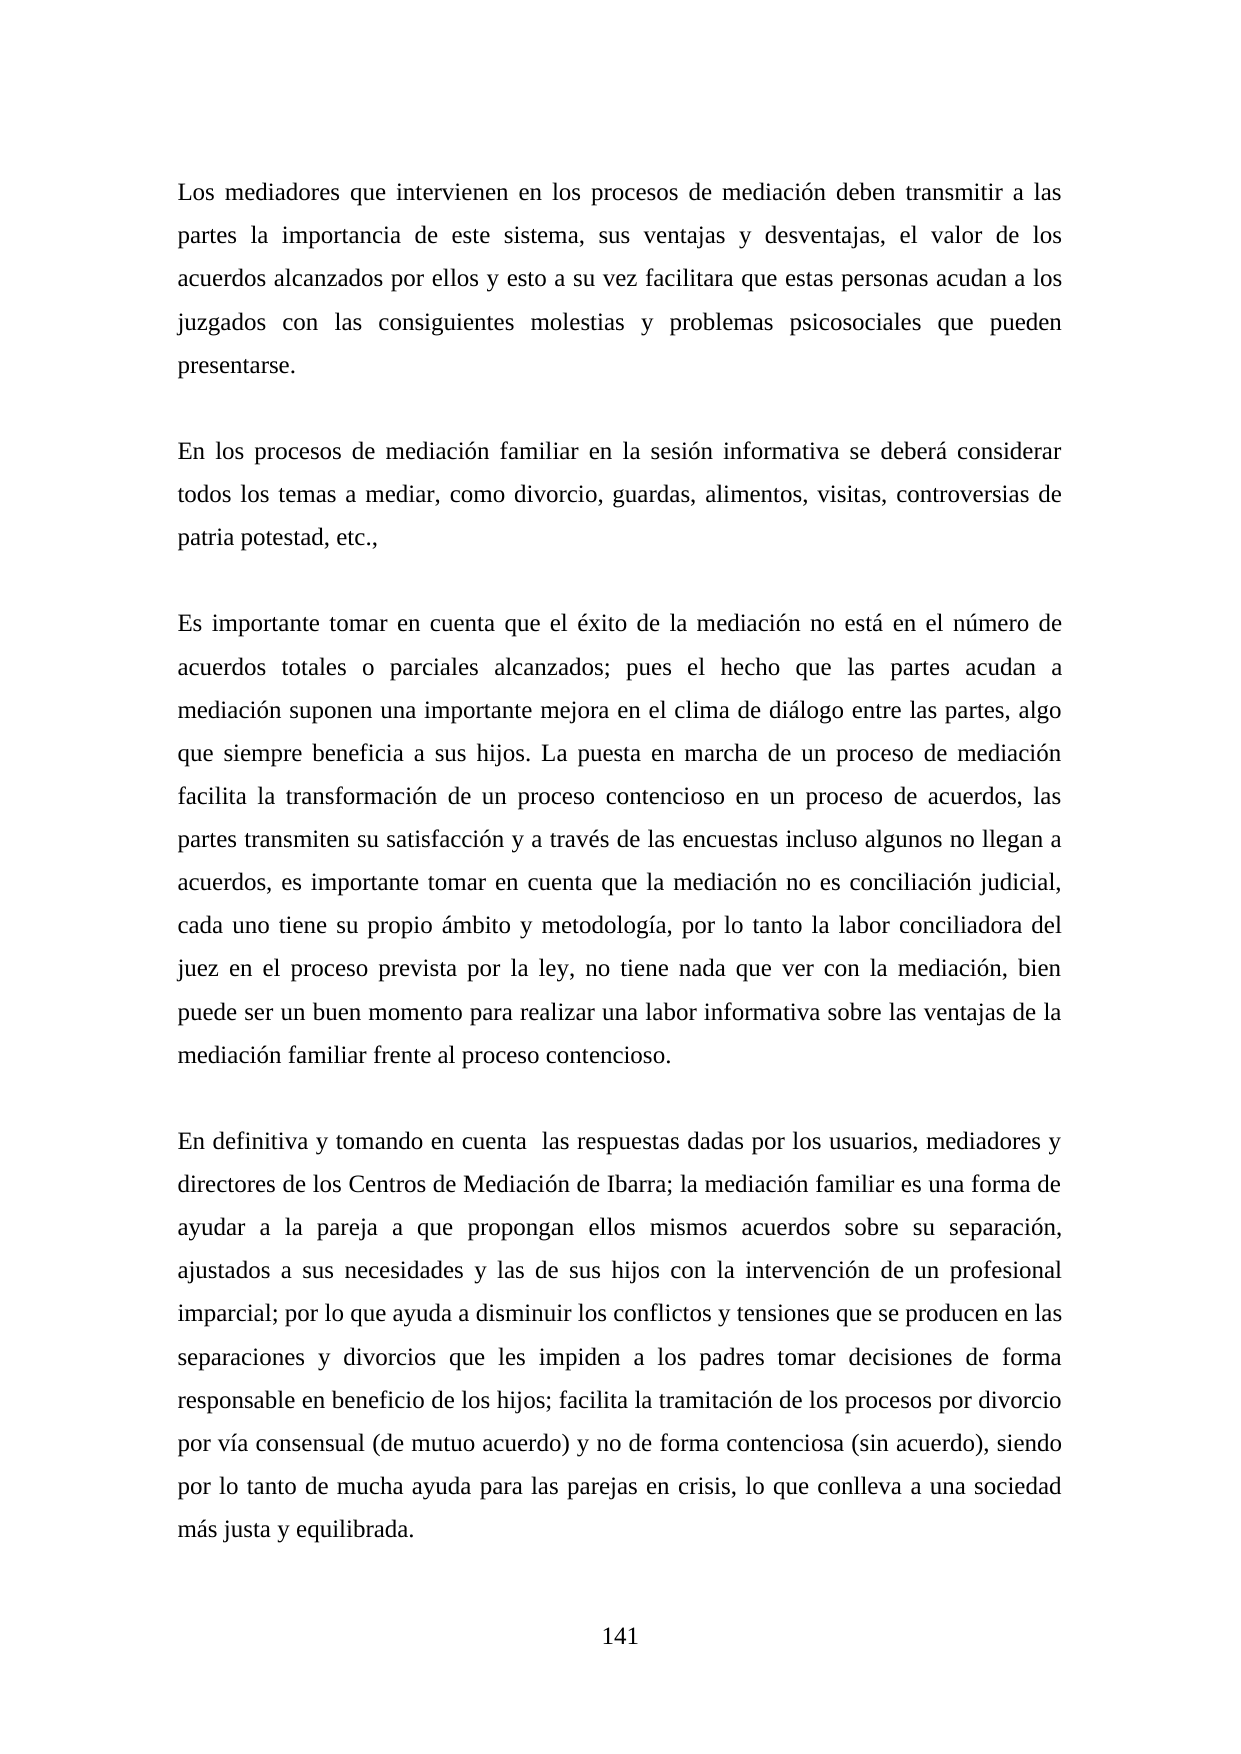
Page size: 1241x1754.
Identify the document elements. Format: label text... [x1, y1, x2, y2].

text Los mediadores que intervienen en los procesos de mediación deben transmitir a las partes la importancia de este sistema, sus ventajas y desventajas, el valor de los acuerdos alcanzados por ellos y esto a su vez facilitara que estas personas acudan a los juzgados con las consiguientes molestias y problemas psicosociales que pueden presentarse. [177, 177, 1063, 378]
text En los procesos de mediación familiar en la sesión informativa se deberá considerar todos los temas a mediar, como divorcio, guardas, alimentos, visitas, controversias de patria potestad, etc., [177, 436, 1063, 551]
text Es importante tomar en cuenta que el éxito de la mediación no está en el número de acuerdos totales o parciales alcanzados; pues el hecho que las partes acudan a mediación suponen una importante mejora en el clima de diálogo entre las partes, algo que siempre beneficia a sus hijos. La puesta en marcha de un proceso de mediación facilita la transformación de un proceso contencioso en un proceso de acuerdos, las partes transmiten su satisfacción y a través de las encuestas incluso algunos no llegan a acuerdos, es importante tomar en cuenta que la mediación no es conciliación judicial, cada uno tiene su propio ámbito y metodología, por lo tanto la labor conciliadora del juez en el proceso prevista por la ley, no tiene nada que ver con la mediación, bien puede ser un buen momento para realizar una labor informativa sobre las ventajas de la mediación familiar frente al proceso contencioso. [177, 608, 1063, 1068]
text En definitiva y tomando en cuenta las respuestas dadas por los usuarios, mediadores y directores de los Centros de Mediación de Ibarra; la mediación familiar es una forma de ayudar a la pareja a que propongan ellos mismos acuerdos sobre su separación, ajustados a sus necesidades y las de sus hijos con la intervención de un profesional imparcial; por lo que ayuda a disminuir los conflictos y tensiones que se producen en las separaciones y divorcios que les impiden a los padres tomar decisiones de forma responsable en beneficio de los hijos; facilita la tramitación de los procesos por divorcio por vía consensual (de mutuo acuerdo) y no de forma contenciosa (sin acuerdo), siendo por lo tanto de mucha ayuda para las parejas en crisis, lo que conlleva a una sociedad más justa y equilibrada. [177, 1126, 1063, 1543]
